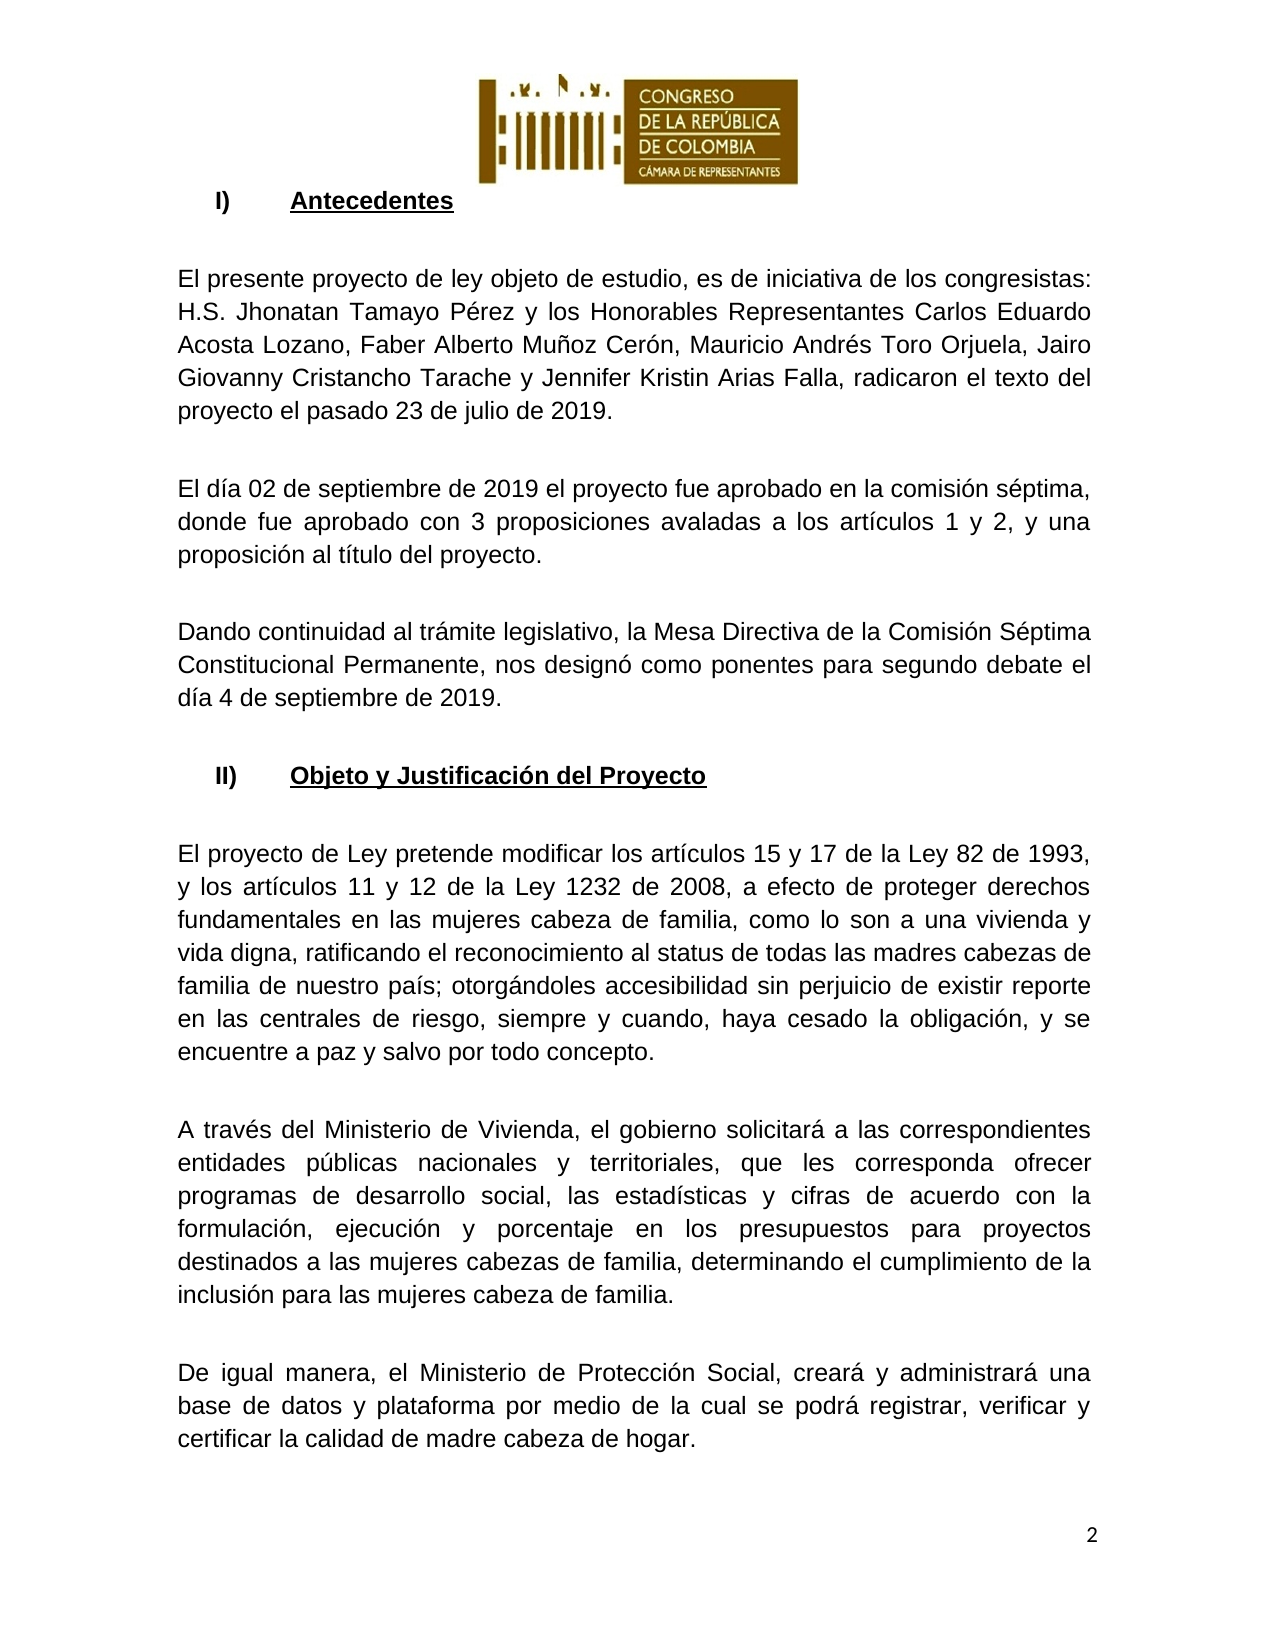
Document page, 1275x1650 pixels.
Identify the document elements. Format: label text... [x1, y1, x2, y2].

text Dando continuidad al trámite legislativo, la Mesa Directiva de la Comisión Séptima Constitucional Permanente, nos designó como ponentes para segundo debate el día 4 de septiembre de 2019. [177, 617, 1093, 712]
text De igual manera, el Ministerio de Protección Social, creará y administrará una base de datos y plataforma por medio de la cual se podrá registrar, verificar y certificar la calidad de madre cabeza de hogar. [177, 1358, 1093, 1453]
text El proyecto de Ley pretende modificar los artículos 15 y 17 de la Ley 82 de 1993, y los artículos 11 y 12 de la Ley 1232 de 2008, a efecto de proteger derechos fundamentales en las mujeres cabeza de familia, como lo son a una vivienda y vida digna, ratificando el reconocimiento al status de todas las madres cabezas de familia de nuestro país; otorgándoles accesibilidad sin perjuicio de existir reporte en las centrales de riesgo, siempre y cuando, haya cesado la obligación, y se encuentre a paz y salvo por todo concepto. [177, 839, 1093, 1066]
list Objeto y Justificación del Proyecto [215, 761, 1093, 790]
text El día 02 de septiembre de 2019 el proyecto fue aprobado en la comisión séptima, donde fue aprobado con 3 proposiciones avaladas a los artículos 1 y 2, y una proposición al título del proyecto. [177, 474, 1093, 569]
text El presente proyecto de ley objeto de estudio, es de iniciativa de los congresistas: H.S. Jhonatan Tamayo Pérez y los Honorables Representantes Carlos Eduardo Acosta Lozano, Faber Alberto Muñoz Cerón, Mauricio Andrés Toro Orjuela, Jairo Giovanny Cristancho Tarache y Jennifer Kristin Arias Falla, radicaron el texto del proyecto el pasado 23 de julio de 2019. [177, 264, 1093, 425]
list Antecedentes [215, 186, 1093, 215]
text A través del Ministerio de Vivienda, el gobierno solicitará a las correspondientes entidades públicas nacionales y territoriales, que les corresponda ofrecer programas de desarrollo social, las estadísticas y cifras de acuerdo con la formulación, ejecución y porcentaje en los presupuestos para proyectos destinados a las mujeres cabezas de familia, determinando el cumplimiento de la inclusión para las mujeres cabeza de familia. [177, 1115, 1093, 1309]
picture [475, 73, 800, 187]
